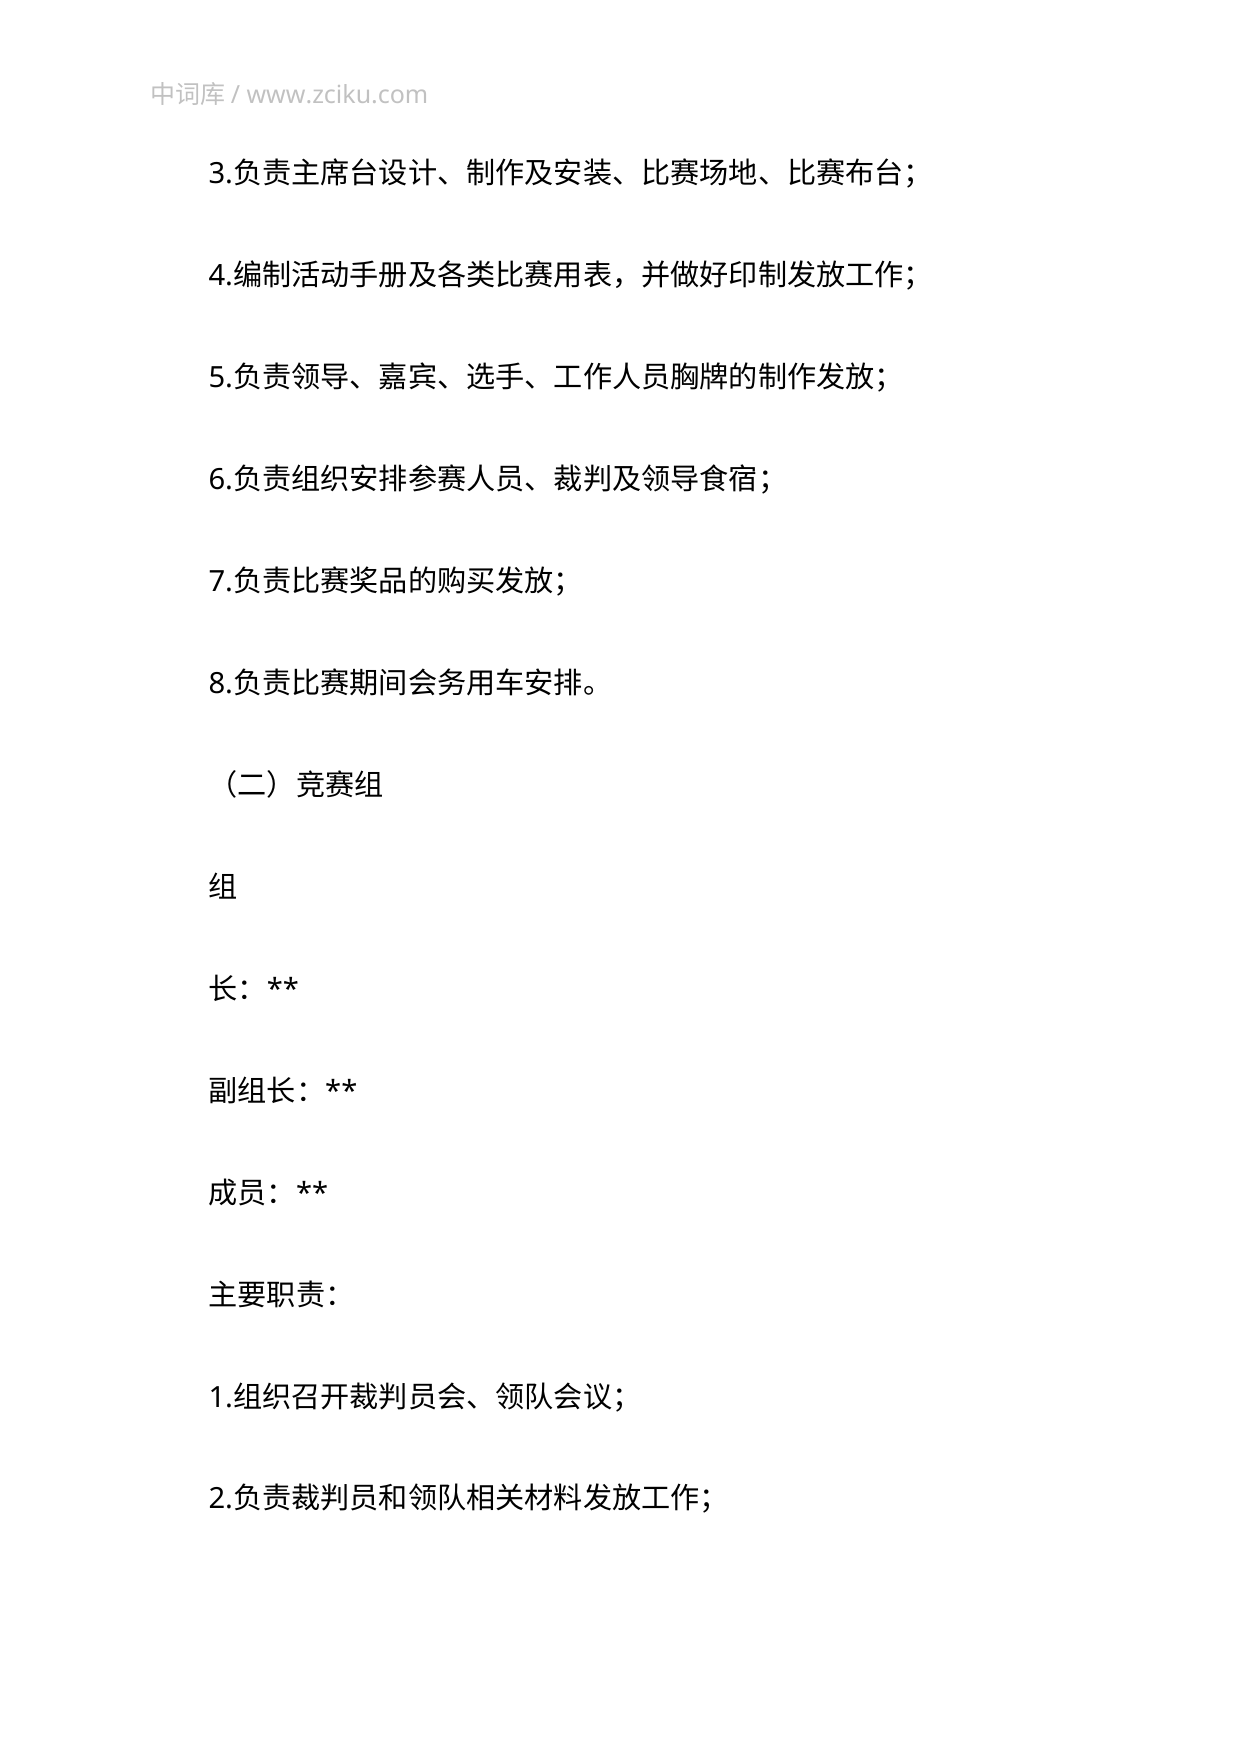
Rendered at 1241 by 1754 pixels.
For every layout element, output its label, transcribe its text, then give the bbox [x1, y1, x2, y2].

text 3.负责主席台设计、制作及安装、比赛场地、比赛布台； [150, 150, 1090, 192]
text 成员：** [150, 1169, 1090, 1212]
text 8.负责比赛期间会务用车安排。 [150, 660, 1090, 702]
text 6.负责组织安排参赛人员、裁判及领导食宿； [150, 456, 1090, 498]
text 1.组织召开裁判员会、领队会议； [150, 1373, 1090, 1416]
text （二）竞赛组 [150, 762, 1090, 804]
text 副组长：** [150, 1067, 1090, 1110]
text 2.负责裁判员和领队相关材料发放工作； [150, 1475, 1090, 1517]
text 主要职责： [150, 1271, 1090, 1314]
text 组 [150, 864, 1090, 906]
text 4.编制活动手册及各类比赛用表，并做好印制发放工作； [150, 252, 1090, 294]
text 5.负责领导、嘉宾、选手、工作人员胸牌的制作发放； [150, 354, 1090, 396]
text 长：** [150, 965, 1090, 1008]
text 7.负责比赛奖品的购买发放； [150, 558, 1090, 600]
